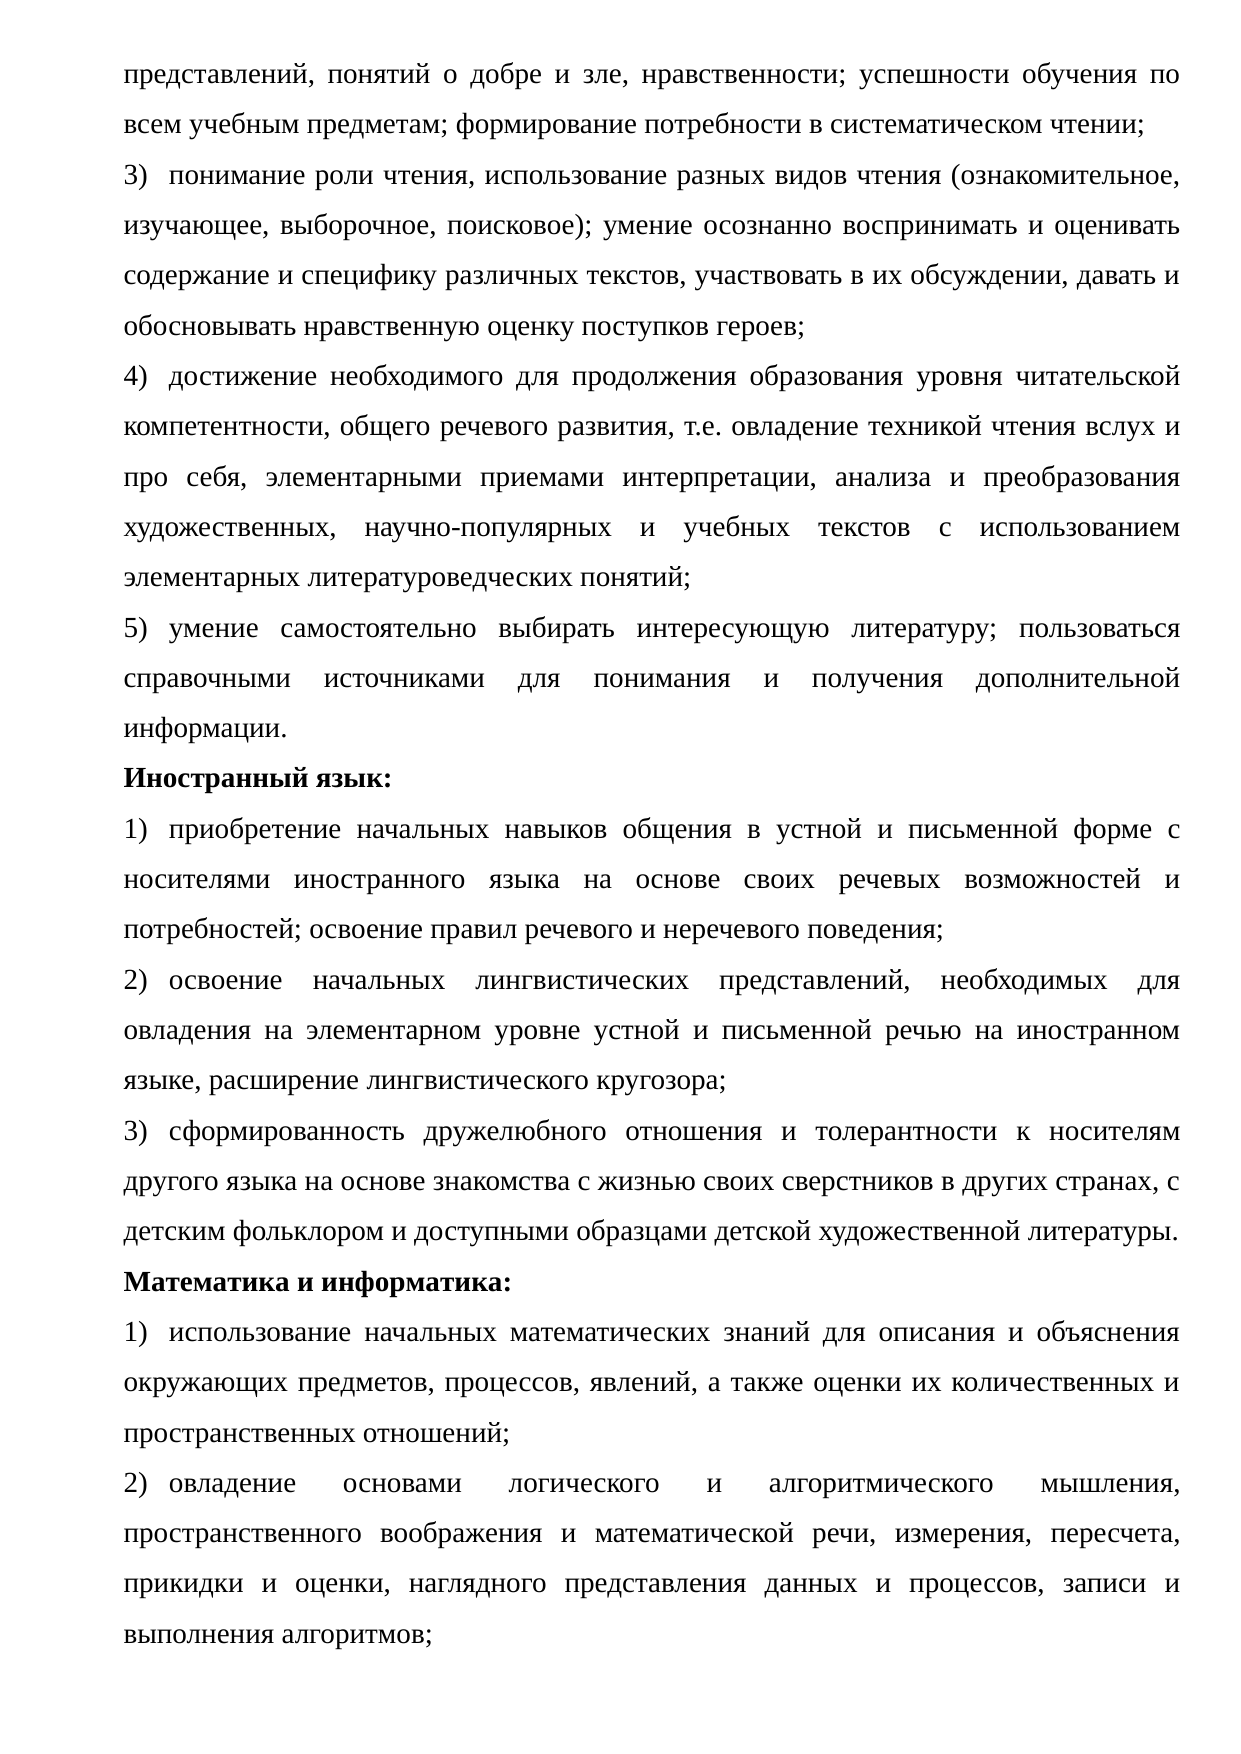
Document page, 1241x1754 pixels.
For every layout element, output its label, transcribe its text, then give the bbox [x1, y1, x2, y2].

list достижение необходимого для продолжения образования уровня читательской компетентности, общего речевого развития, т.е. овладение техникой чтения вслух и про себя, элементарными приемами интерпретации, анализа и преобразования художественных, научно-популярных и учебных текстов с использованием элементарных литературоведческих понятий; [123, 358, 1181, 593]
list овладение основами логического и алгоритмического мышления, пространственного воображения и математической речи, измерения, пересчета, прикидки и оценки, наглядного представления данных и процессов, записи и выполнения алгоритмов; [123, 1465, 1181, 1649]
list приобретение начальных навыков общения в устной и письменной форме с носителями иностранного языка на основе своих речевых возможностей и потребностей; освоение правил речевого и неречевого поведения; [123, 811, 1181, 945]
text Иностранный язык: [123, 761, 1181, 794]
list использование начальных математических знаний для описания и объяснения окружающих предметов, процессов, явлений, а также оценки их количественных и пространственных отношений; [123, 1314, 1181, 1448]
list сформированность дружелюбного отношения и толерантности к носителям другого языка на основе знакомства с жизнью своих сверстников в других странах, с детским фольклором и доступными образцами детской художественной литературы. [123, 1113, 1181, 1247]
list освоение начальных лингвистических представлений, необходимых для овладения на элементарном уровне устной и письменной речью на иностранном языке, расширение лингвистического кругозора; [123, 962, 1181, 1096]
text Математика и информатика: [123, 1264, 1181, 1297]
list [123, 56, 1181, 140]
list умение самостоятельно выбирать интересующую литературу; пользоваться справочными источниками для понимания и получения дополнительной информации. [123, 610, 1181, 744]
list понимание роли чтения, использование разных видов чтения (ознакомительное, изучающее, выборочное, поисковое); умение осознанно воспринимать и оценивать содержание и специфику различных текстов, участвовать в их обсуждении, давать и обосновывать нравственную оценку поступков героев; [123, 157, 1181, 341]
